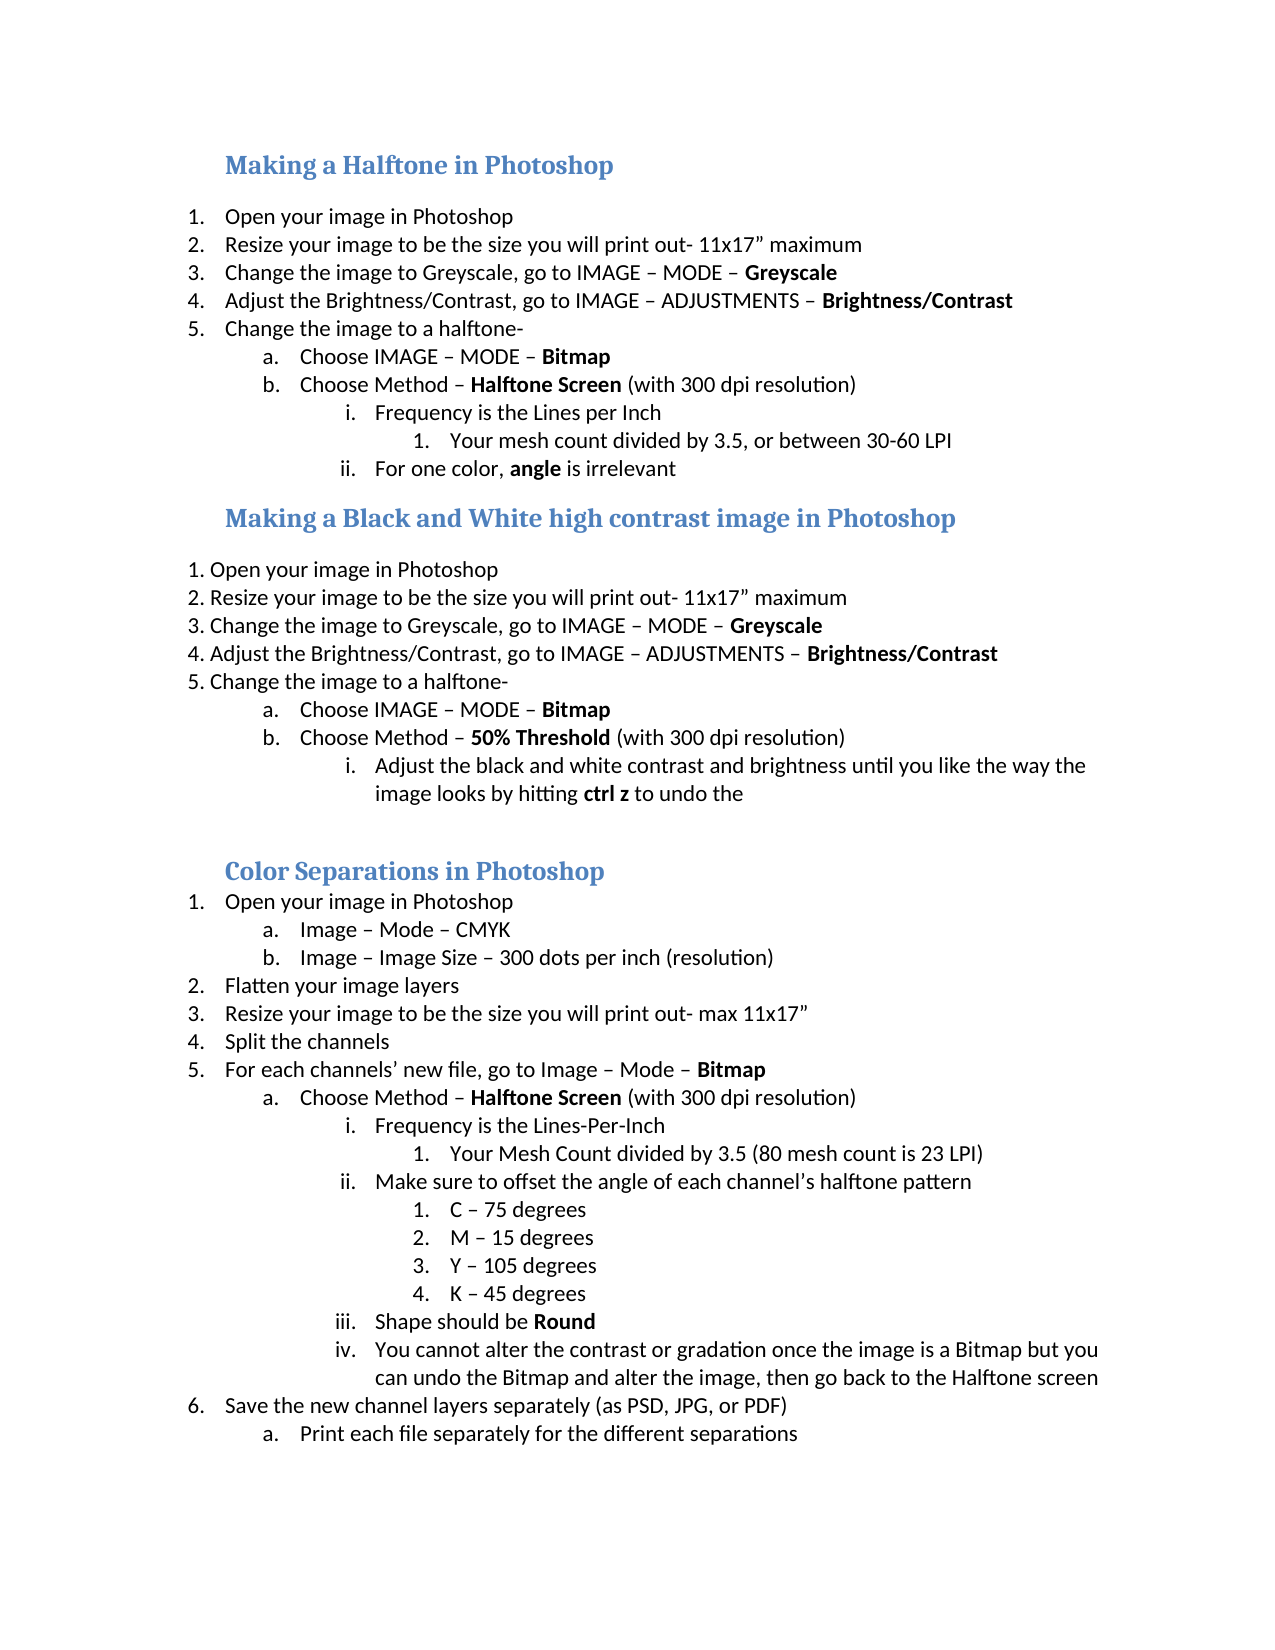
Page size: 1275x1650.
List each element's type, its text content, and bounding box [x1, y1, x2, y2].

list Frequency is the Lines per Inch [356, 398, 1125, 426]
list Choose Method – 50% Threshold (with 300 dpi resolution) [262, 723, 1125, 751]
list For one color, angle is irrelevant [356, 454, 1125, 482]
list Make sure to offset the angle of each channel’s halftone pattern [356, 1167, 1125, 1195]
list Flatten your image layers [187, 971, 1125, 999]
list Print each file separately for the different separations [262, 1419, 1125, 1448]
list Choose Method – Halftone Screen (with 300 dpi resolution) [262, 1083, 1125, 1111]
list Choose Method – Halftone Screen (with 300 dpi resolution) [262, 370, 1125, 398]
list Choose IMAGE – MODE – Bitmap [262, 342, 1125, 370]
subtitle Making a Halftone in Photoshop [150, 150, 1125, 181]
subtitle Open your image in Photoshop [187, 202, 1125, 230]
list C – 75 degrees [412, 1195, 1125, 1223]
list M – 15 degrees [412, 1223, 1125, 1251]
list Split the channels [187, 1027, 1125, 1055]
list Change the image to a halftone- [187, 314, 1125, 342]
list Y – 105 degrees [412, 1251, 1125, 1279]
list K – 45 degrees [412, 1279, 1125, 1307]
list Resize your image to be the size you will print out- 11x17” maximum [187, 230, 1125, 258]
list Resize your image to be the size you will print out- max 11x17” [187, 999, 1125, 1027]
list Your mesh count divided by 3.5, or between 30-60 LPI [412, 426, 1125, 454]
subtitle 1. Open your image in Photoshop [187, 555, 1125, 583]
list Adjust the black and white contrast and brightness until you like the way the image looks by hitting ctrl z to undo the [356, 751, 1125, 807]
list Change the image to Greyscale, go to IMAGE – MODE – Greyscale [187, 258, 1125, 286]
list Choose IMAGE – MODE – Bitmap [262, 695, 1125, 723]
list Image – Mode – CMYK [262, 915, 1125, 943]
subtitle Making a Black and White high contrast image in Photoshop [150, 503, 1125, 534]
list Adjust the Brightness/Contrast, go to IMAGE – ADJUSTMENTS – Brightness/Contrast [187, 286, 1125, 314]
text 4. Adjust the Brightness/Contrast, go to IMAGE – ADJUSTMENTS – Brightness/Contrast [150, 639, 1125, 667]
list Your Mesh Count divided by 3.5 (80 mesh count is 23 LPI) [412, 1139, 1125, 1167]
list Shape should be Round [356, 1307, 1125, 1336]
list Image – Image Size – 300 dots per inch (resolution) [262, 943, 1125, 971]
list For each channels’ new file, go to Image – Mode – Bitmap [187, 1055, 1125, 1083]
list Open your image in Photoshop [187, 887, 1125, 915]
list You cannot alter the contrast or gradation once the image is a Bitmap but you can undo the Bitmap and alter the image, then go back to the Halftone screen [356, 1336, 1125, 1392]
list Save the new channel layers separately (as PSD, JPG, or PDF) [187, 1392, 1125, 1419]
list Frequency is the Lines-Per-Inch [356, 1111, 1125, 1139]
text 2. Resize your image to be the size you will print out- 11x17” maximum [187, 583, 1125, 611]
text 5. Change the image to a halftone- [150, 667, 1125, 695]
text 3. Change the image to Greyscale, go to IMAGE – MODE – Greyscale [150, 611, 1125, 639]
subtitle Color Separations in Photoshop [150, 856, 1125, 887]
